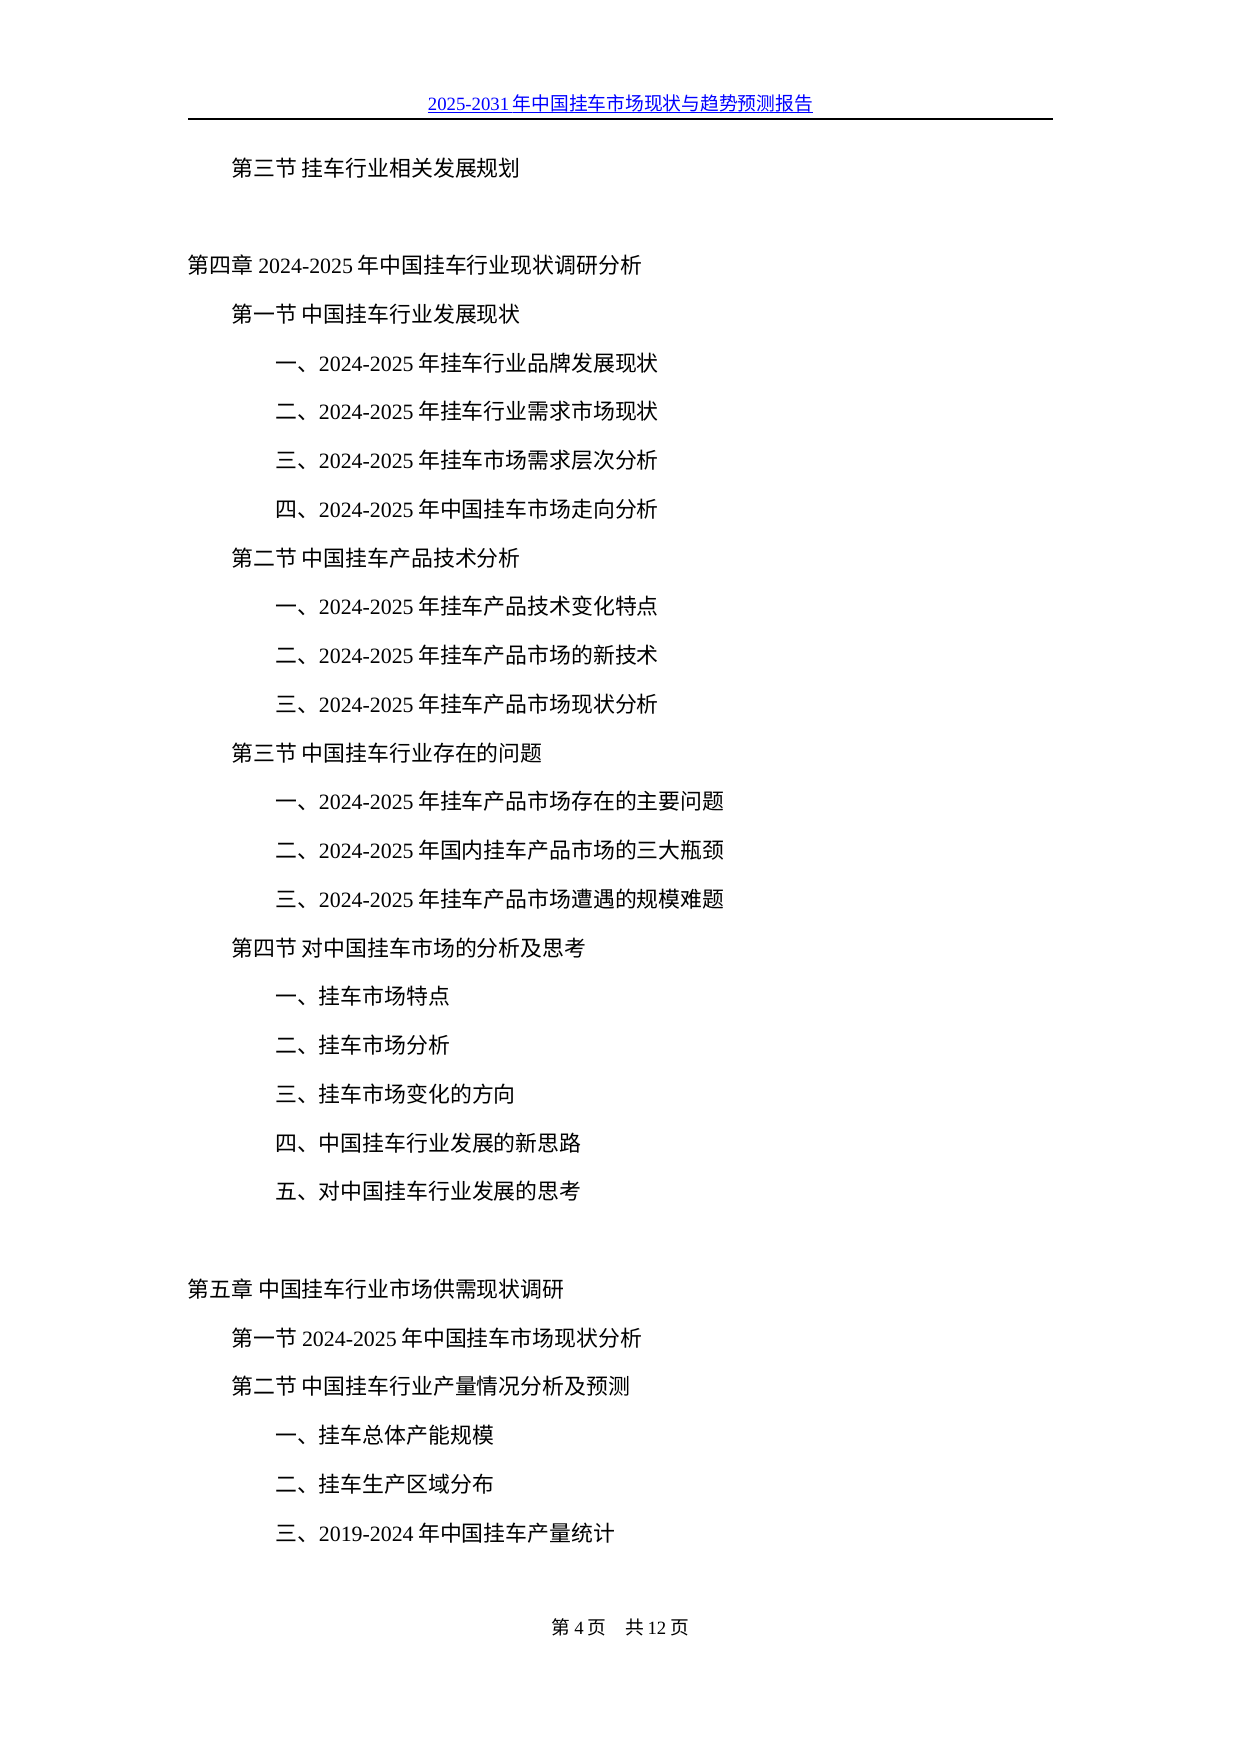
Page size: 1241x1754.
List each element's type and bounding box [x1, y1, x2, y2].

text [187, 150, 1053, 1548]
